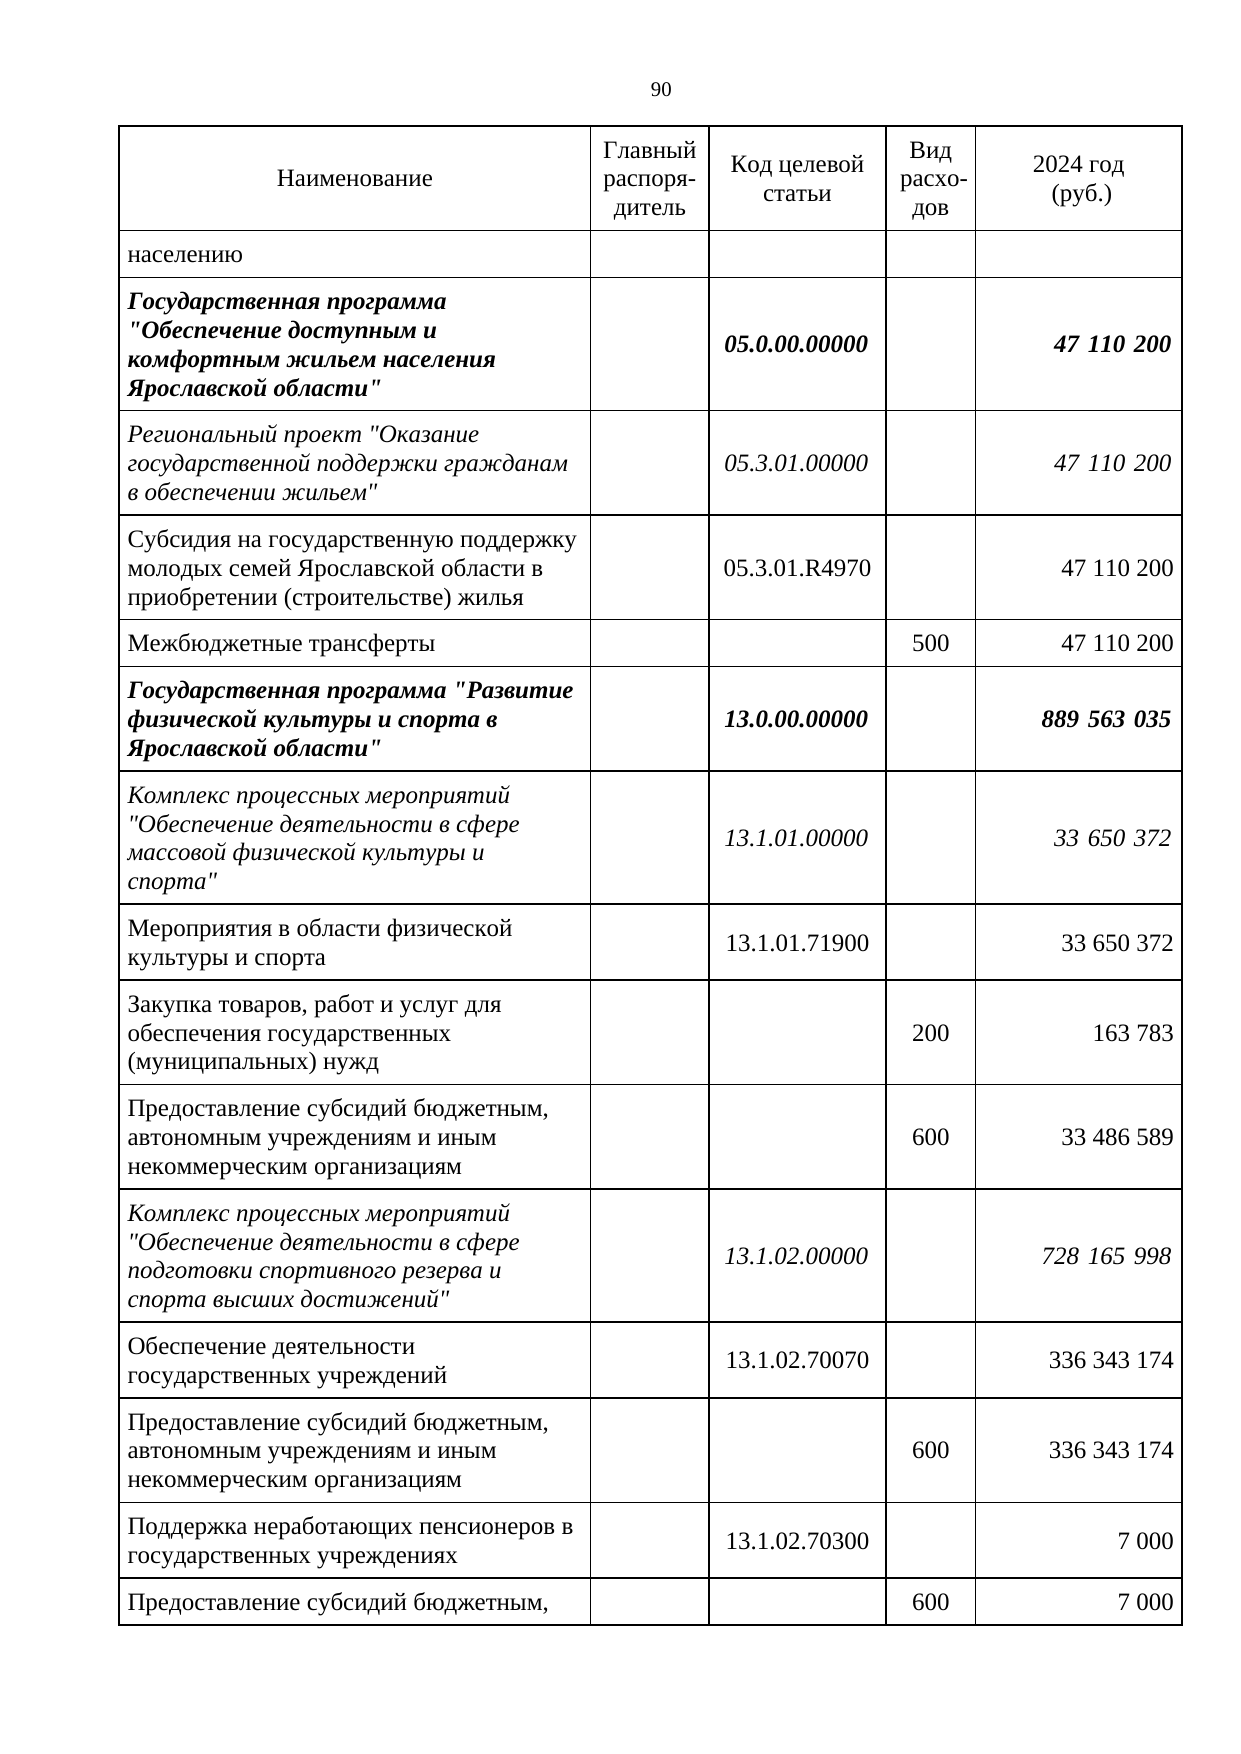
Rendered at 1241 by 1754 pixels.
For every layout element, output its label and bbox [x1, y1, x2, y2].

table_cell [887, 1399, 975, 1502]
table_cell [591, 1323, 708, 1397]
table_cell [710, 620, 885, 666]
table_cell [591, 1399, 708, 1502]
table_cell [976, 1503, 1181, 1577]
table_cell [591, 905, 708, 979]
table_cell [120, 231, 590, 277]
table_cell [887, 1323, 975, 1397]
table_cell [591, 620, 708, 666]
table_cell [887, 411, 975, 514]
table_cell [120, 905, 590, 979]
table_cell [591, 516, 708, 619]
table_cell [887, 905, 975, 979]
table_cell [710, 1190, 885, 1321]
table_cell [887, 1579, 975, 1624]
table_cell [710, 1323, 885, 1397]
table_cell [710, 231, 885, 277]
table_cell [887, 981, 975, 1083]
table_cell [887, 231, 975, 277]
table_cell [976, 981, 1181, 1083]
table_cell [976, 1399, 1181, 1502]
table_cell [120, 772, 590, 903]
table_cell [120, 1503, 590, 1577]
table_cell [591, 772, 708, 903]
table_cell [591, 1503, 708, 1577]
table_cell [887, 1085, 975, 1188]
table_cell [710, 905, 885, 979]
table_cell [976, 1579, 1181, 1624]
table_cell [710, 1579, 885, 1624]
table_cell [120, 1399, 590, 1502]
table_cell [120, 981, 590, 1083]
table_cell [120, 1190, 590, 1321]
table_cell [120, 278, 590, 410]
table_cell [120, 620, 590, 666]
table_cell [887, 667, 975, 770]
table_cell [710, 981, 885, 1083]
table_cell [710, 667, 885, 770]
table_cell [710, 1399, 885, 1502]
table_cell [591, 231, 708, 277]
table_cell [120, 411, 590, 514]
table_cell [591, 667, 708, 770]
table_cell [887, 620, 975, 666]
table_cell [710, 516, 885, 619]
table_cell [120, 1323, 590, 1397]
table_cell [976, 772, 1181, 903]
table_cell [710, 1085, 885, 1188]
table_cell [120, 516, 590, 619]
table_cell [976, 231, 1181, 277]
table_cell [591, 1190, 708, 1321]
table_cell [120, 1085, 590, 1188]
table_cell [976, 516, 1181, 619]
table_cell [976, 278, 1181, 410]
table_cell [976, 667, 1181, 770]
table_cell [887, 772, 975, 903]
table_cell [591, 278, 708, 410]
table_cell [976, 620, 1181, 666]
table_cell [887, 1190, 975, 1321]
table_header [120, 127, 590, 229]
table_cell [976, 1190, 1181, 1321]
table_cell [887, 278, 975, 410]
table_header [887, 127, 975, 229]
table_header [710, 127, 885, 229]
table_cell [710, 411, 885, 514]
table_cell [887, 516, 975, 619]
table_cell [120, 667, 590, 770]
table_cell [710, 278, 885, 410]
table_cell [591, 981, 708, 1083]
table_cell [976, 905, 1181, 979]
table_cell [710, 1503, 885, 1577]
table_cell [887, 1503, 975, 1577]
table_header [591, 127, 708, 229]
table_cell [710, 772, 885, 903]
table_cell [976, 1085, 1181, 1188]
table_header [976, 127, 1181, 229]
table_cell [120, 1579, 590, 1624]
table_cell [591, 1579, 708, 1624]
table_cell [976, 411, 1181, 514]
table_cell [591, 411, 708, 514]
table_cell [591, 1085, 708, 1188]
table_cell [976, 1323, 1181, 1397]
